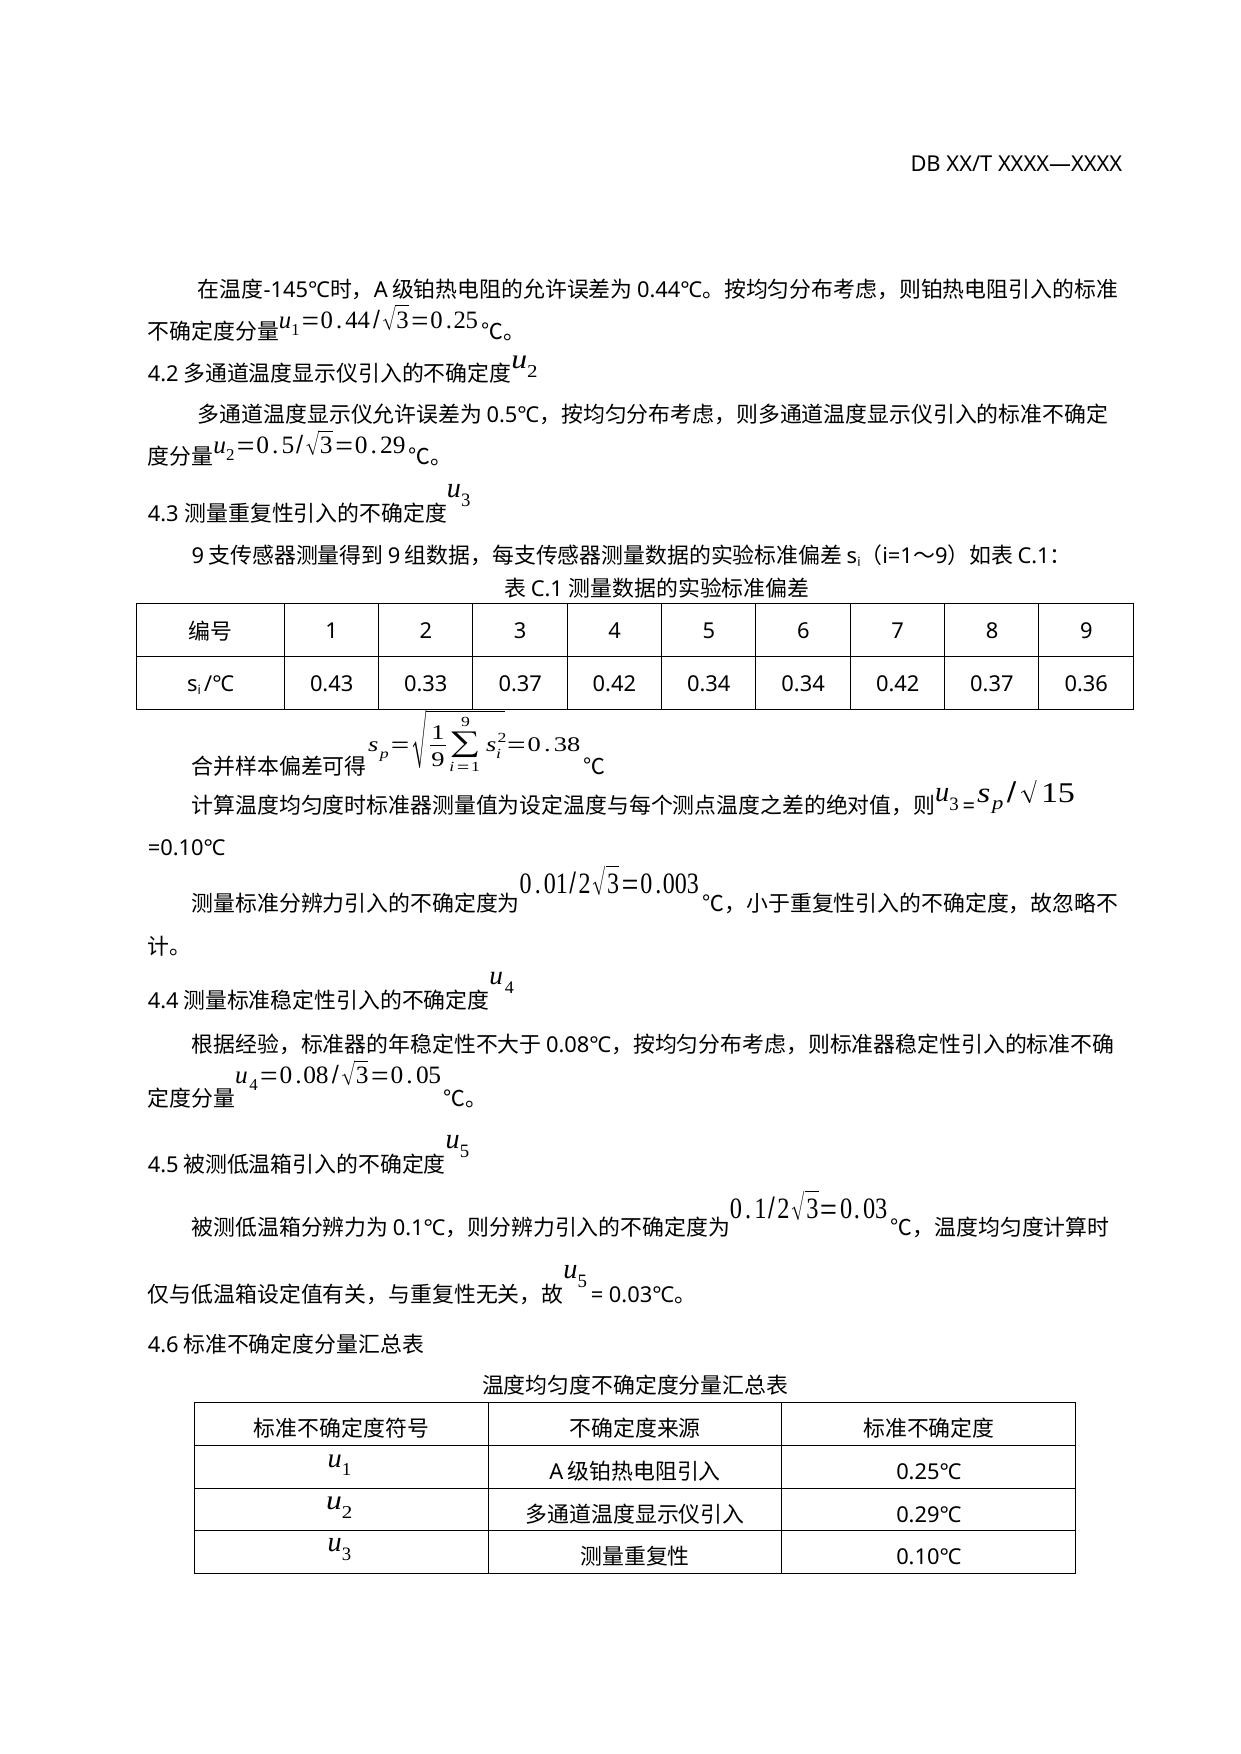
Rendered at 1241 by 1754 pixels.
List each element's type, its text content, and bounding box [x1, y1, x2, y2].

text 计算温度均匀度时标准器测量值为设定温度与每个测点温度之差的绝对值，则==0.10℃ [148, 781, 1122, 864]
table_cell [195, 1489, 488, 1530]
text 温度均匀度不确定度分量汇总表 [148, 1361, 1122, 1402]
table_cell 0.29℃ [782, 1489, 1075, 1530]
table_cell 0.25℃ [782, 1446, 1075, 1488]
text 4.3 测量重复性引入的不确定度 [148, 473, 1122, 538]
text 多通道温度显示仪允许误差为0.5℃，按均匀分布考虑，则多通道温度显示仪引入的标准不确定度分量℃。 [148, 389, 1122, 473]
text 4.2多通道温度显示仪引入的不确定度 [148, 348, 1122, 389]
table_header 不确定度来源 [489, 1403, 781, 1445]
table_cell 0.37 [945, 657, 1038, 709]
table_cell si /℃ [137, 657, 284, 709]
text 4.5被测低温箱引入的不确定度 [148, 1124, 1122, 1189]
table_header 4 [568, 604, 661, 656]
table_header 9 [1039, 604, 1133, 656]
table_cell 0.42 [568, 657, 661, 709]
table_cell 0.10℃ [782, 1531, 1075, 1573]
table_header 标准不确定度符号 [195, 1403, 488, 1445]
text 根据经验，标准器的年稳定性不大于0.08℃，按均匀分布考虑，则标准器稳定性引入的标准不确定度分量℃。 [148, 1026, 1122, 1124]
table_cell 多通道温度显示仪引入 [489, 1489, 781, 1530]
table_header 2 [379, 604, 472, 656]
table_header 3 [473, 604, 567, 656]
table_cell 0.42 [851, 657, 944, 709]
table_cell 0.33 [379, 657, 472, 709]
text 被测低温箱分辨力为0.1℃，则分辨力引入的不确定度为℃，温度均匀度计算时仅与低温箱设定值有关，与重复性无关，故= 0.03℃。 [148, 1189, 1122, 1319]
table_cell 0.36 [1039, 657, 1133, 709]
table_header 5 [662, 604, 755, 656]
table_header 标准不确定度 [782, 1403, 1075, 1445]
table_cell [195, 1446, 488, 1488]
table_cell 测量重复性 [489, 1531, 781, 1573]
table_cell [195, 1531, 488, 1573]
table_cell 0.37 [473, 657, 567, 709]
table_cell A级铂热电阻引入 [489, 1446, 781, 1488]
text 测量标准分辨力引入的不确定度为℃，小于重复性引入的不确定度，故忽略不计。 [148, 864, 1122, 961]
table_cell 0.34 [662, 657, 755, 709]
table_header 8 [945, 604, 1038, 656]
table_header 编号 [137, 604, 284, 656]
text 合并样本偏差可得℃ [148, 710, 1122, 781]
text 4.4测量标准稳定性引入的不确定度 [148, 961, 1122, 1026]
text 4.6标准不确定度分量汇总表 [148, 1319, 1122, 1361]
table_cell 0.43 [285, 657, 378, 709]
text 在温度-145℃时，A级铂热电阻的允许误差为0.44℃。按均匀分布考虑，则铂热电阻引入的标准不确定度分量℃。 [148, 264, 1122, 348]
table_header 7 [851, 604, 944, 656]
text 表C.1 测量数据的实验标准偏差 [148, 570, 1122, 603]
text 9支传感器测量得到9组数据，每支传感器测量数据的实验标准偏差si（i=1～9）如表C.1： [148, 538, 1122, 570]
table_header 6 [756, 604, 850, 656]
table_header 1 [285, 604, 378, 656]
table_cell 0.34 [756, 657, 850, 709]
